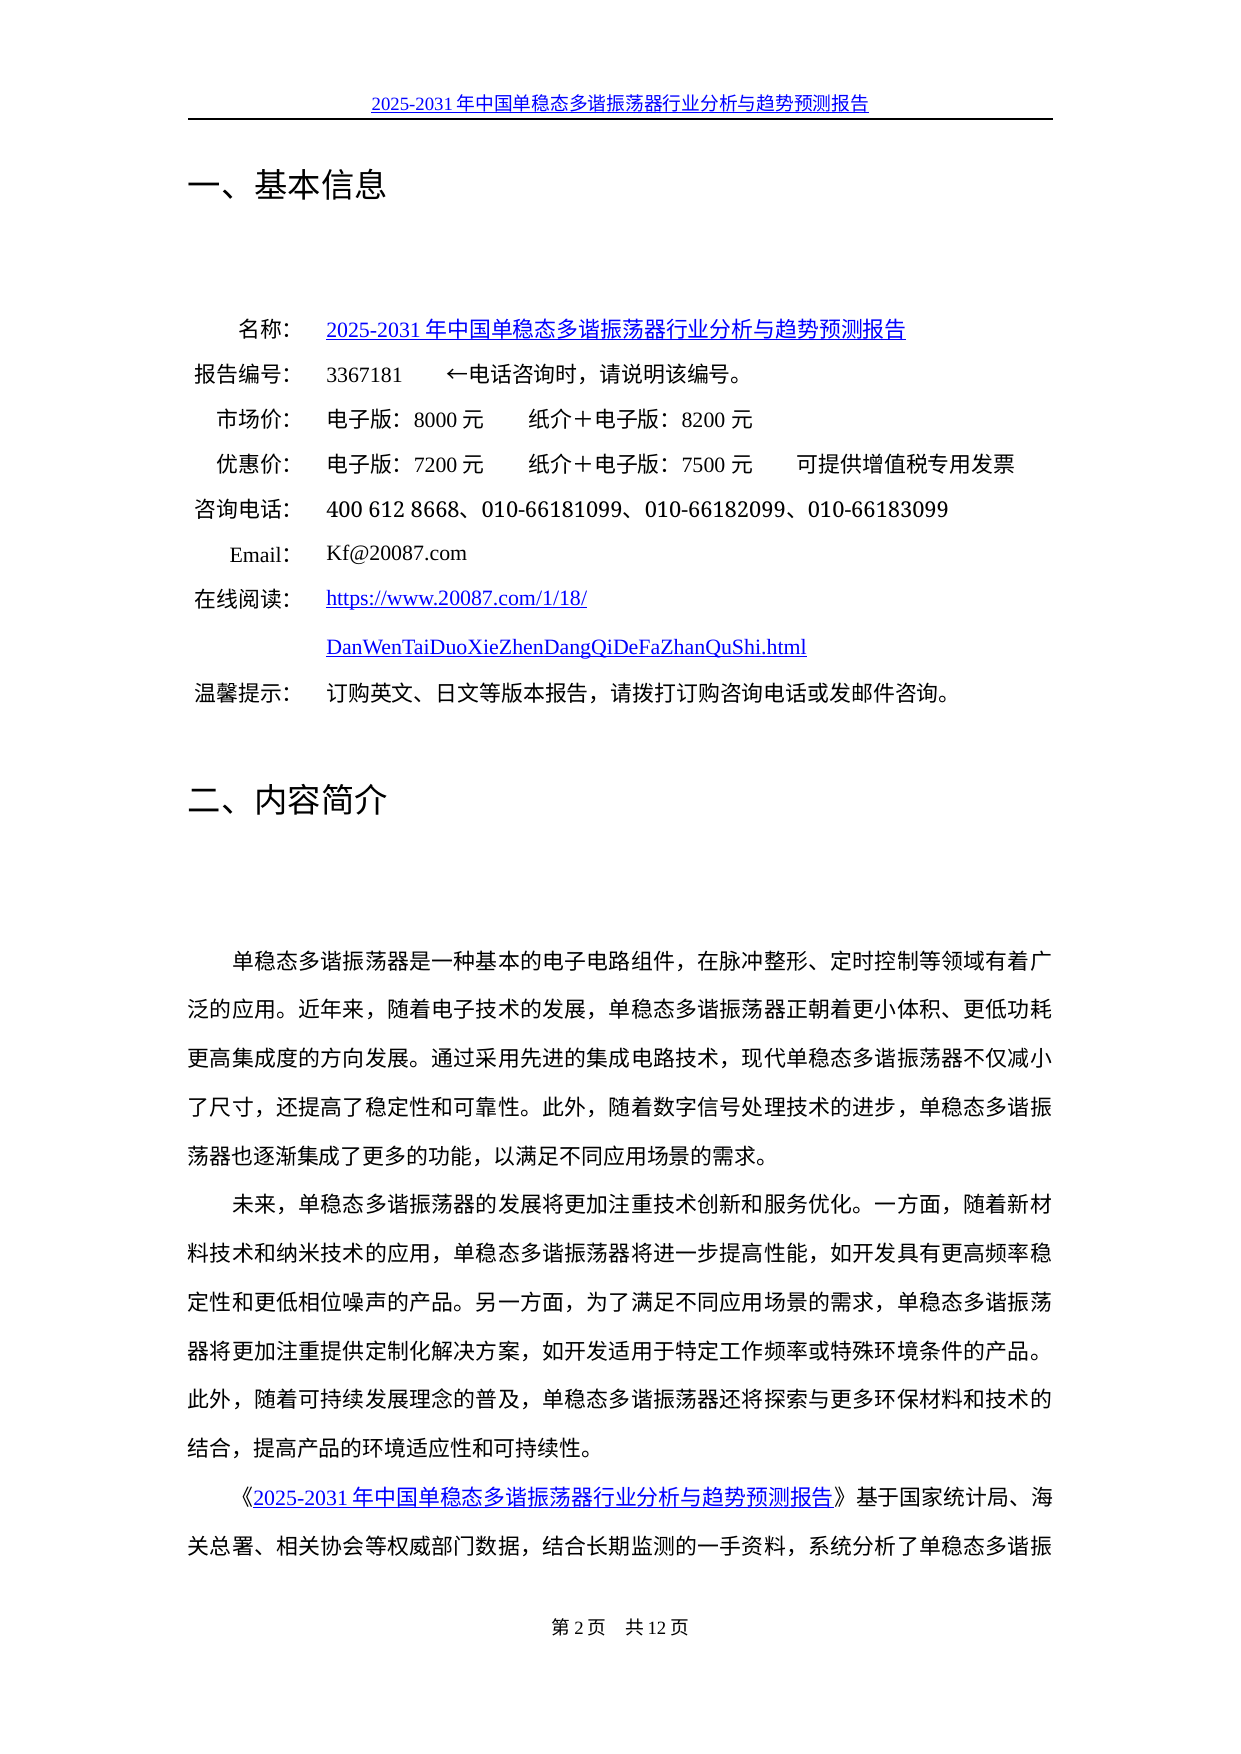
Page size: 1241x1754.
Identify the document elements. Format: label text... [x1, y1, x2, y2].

table_cell 温馨提示： [167, 675, 315, 720]
table_cell 400 612 8668、010-66181099、010-66182099、010-66183099 [315, 492, 1073, 537]
table_header 名称： [167, 312, 315, 357]
table_cell 订购英文、日文等版本报告，请拨打订购咨询电话或发邮件咨询。 [315, 675, 1073, 720]
table_cell 咨询电话： [167, 492, 315, 537]
table_cell 电子版：7200 元 纸介＋电子版：7500 元 可提供增值税专用发票 [315, 447, 1073, 492]
table_cell 报告编号： [167, 357, 315, 402]
title 一、基本信息 [187, 150, 1053, 215]
table_header 2025-2031年中国单稳态多谐振荡器行业分析与趋势预测报告 [315, 312, 1073, 357]
table_cell [315, 582, 1073, 675]
table_cell 在线阅读： [167, 582, 315, 675]
title 二、内容简介 [187, 766, 1053, 831]
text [187, 943, 1053, 1561]
table_cell Kf@20087.com [315, 537, 1073, 582]
table_cell 3367181 ←电话咨询时，请说明该编号。 [315, 357, 1073, 402]
table_cell 市场价： [167, 402, 315, 447]
table_cell Email： [167, 537, 315, 582]
table_cell 优惠价： [167, 447, 315, 492]
table_cell 电子版：8000 元 纸介＋电子版：8200 元 [315, 402, 1073, 447]
